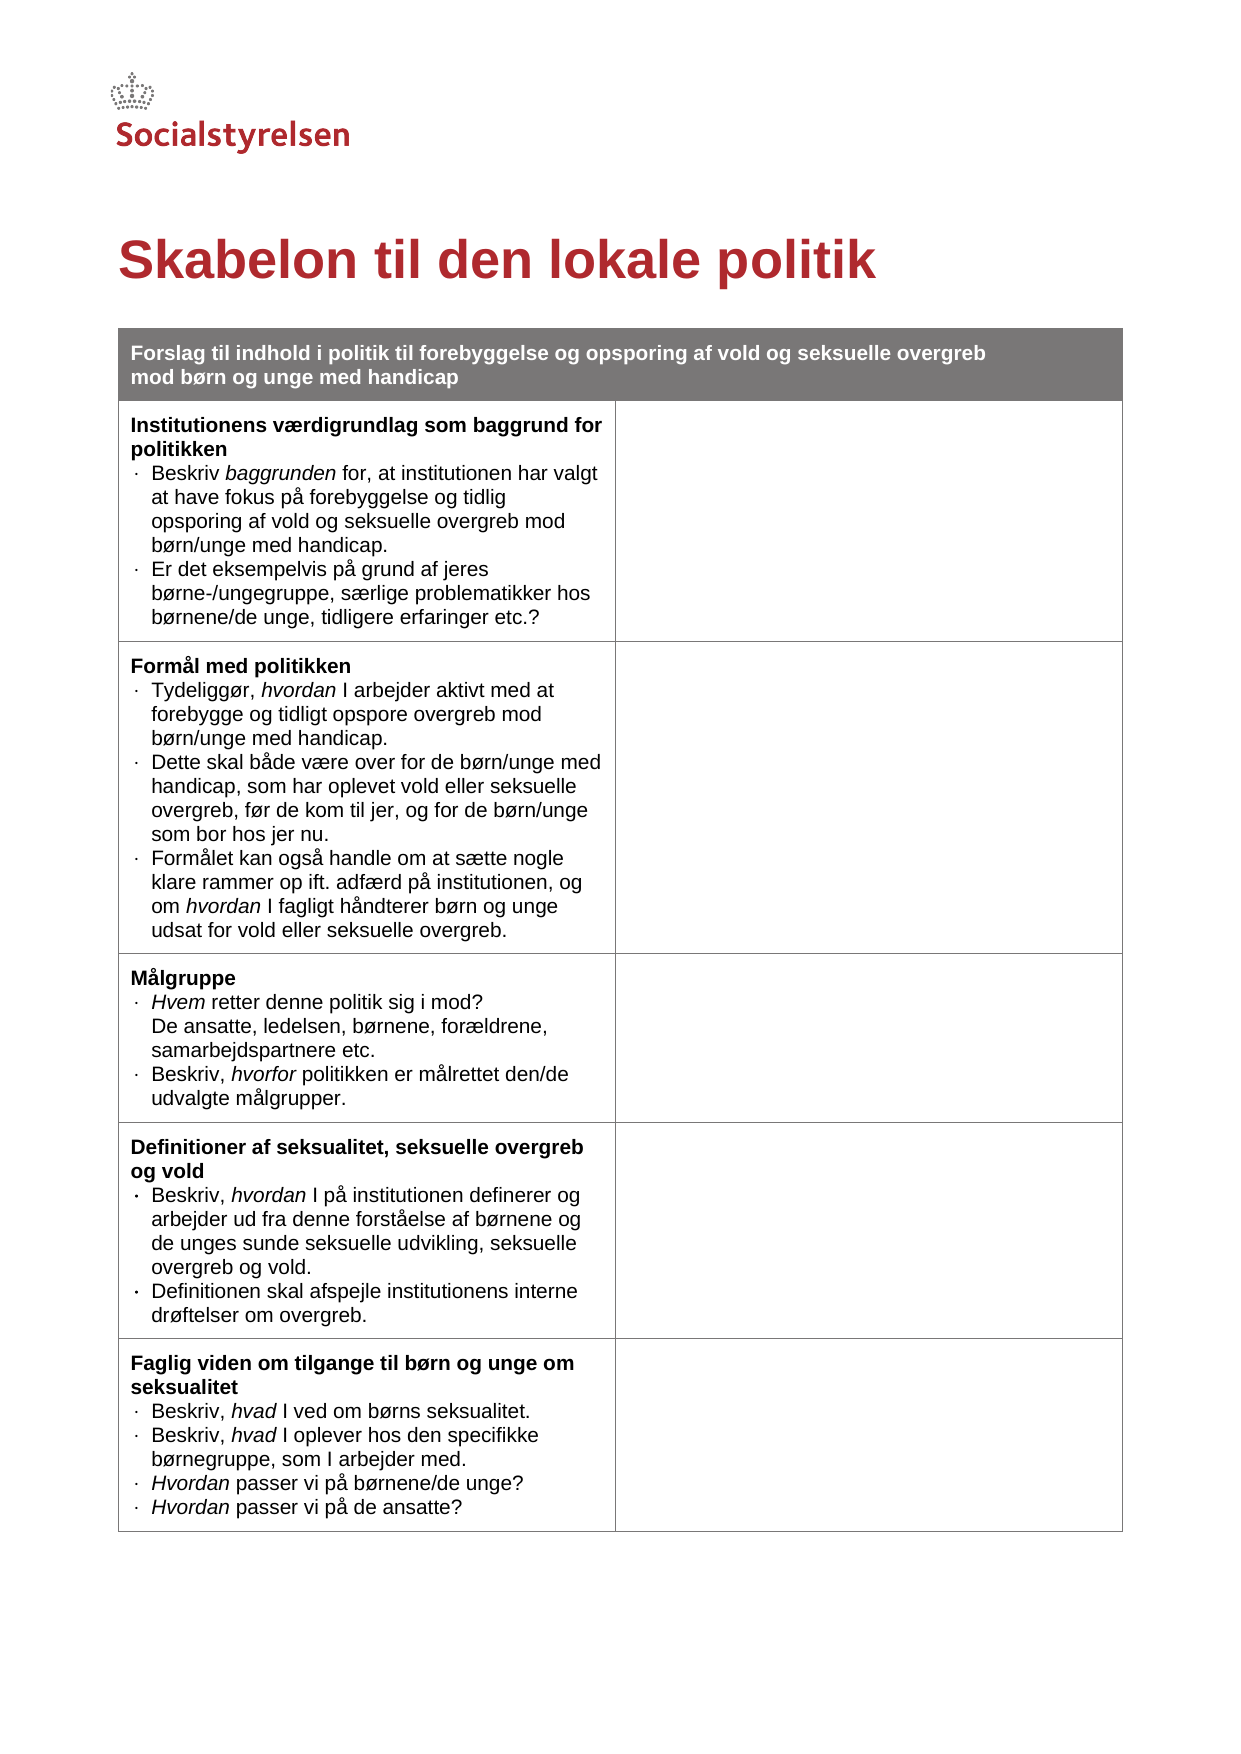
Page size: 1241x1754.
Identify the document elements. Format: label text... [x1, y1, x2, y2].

subtitle Skabelon til den lokale politik [118, 227, 1122, 289]
table_cell Institutionens værdigrundlag som baggrund for politikken Beskriv baggrunden for, at institutionen har valgt at have fokus på forebyggelse og tidlig opsporing af vold og seksuelle overgreb mod børn/unge med handicap. Er det eksempelvis på grund af jeres børne-/ungegruppe, særlige problematikker hos børnene/de unge, tidligere erfaringer etc.? [119, 401, 615, 641]
table_cell [616, 1123, 1122, 1338]
table_cell [616, 1339, 1122, 1531]
table_cell [616, 954, 1122, 1122]
table_cell Formål med politikken Tydeliggør, hvordan I arbejder aktivt med at forebygge og tidligt opspore overgreb mod børn/unge med handicap. Dette skal både være over for de børn/unge med handicap, som har oplevet vold eller seksuelle overgreb, før de kom til jer, og for de børn/unge som bor hos jer nu. Formålet kan også handle om at sætte nogle klare rammer op ift. adfærd på institutionen, og om hvordan I fagligt håndterer børn og unge udsat for vold eller seksuelle overgreb. [119, 642, 615, 953]
table_header Forslag til indhold i politik til forebyggelse og opsporing af vold og seksuelle overgreb mod børn og unge med handicap [119, 329, 1122, 400]
picture [110, 72, 349, 154]
table_cell [616, 642, 1122, 953]
table_cell [616, 401, 1122, 641]
table_cell Målgruppe Hvem retter denne politik sig i mod? De ansatte, ledelsen, børnene, forældrene, samarbejdspartnere etc. Beskriv, hvorfor politikken er målrettet den/de udvalgte målgrupper. [119, 954, 615, 1122]
table_cell Definitioner af seksualitet, seksuelle overgreb og vold Beskriv, hvordan I på institutionen definerer og arbejder ud fra denne forståelse af børnene og de unges sunde seksuelle udvikling, seksuelle overgreb og vold. Definitionen skal afspejle institutionens interne drøftelser om overgreb. [119, 1123, 615, 1338]
table_cell Faglig viden om tilgange til børn og unge om seksualitet Beskriv, hvad I ved om børns seksualitet. Beskriv, hvad I oplever hos den specifikke børnegruppe, som I arbejder med. Hvordan passer vi på børnene/de unge? Hvordan passer vi på de ansatte? [119, 1339, 615, 1531]
